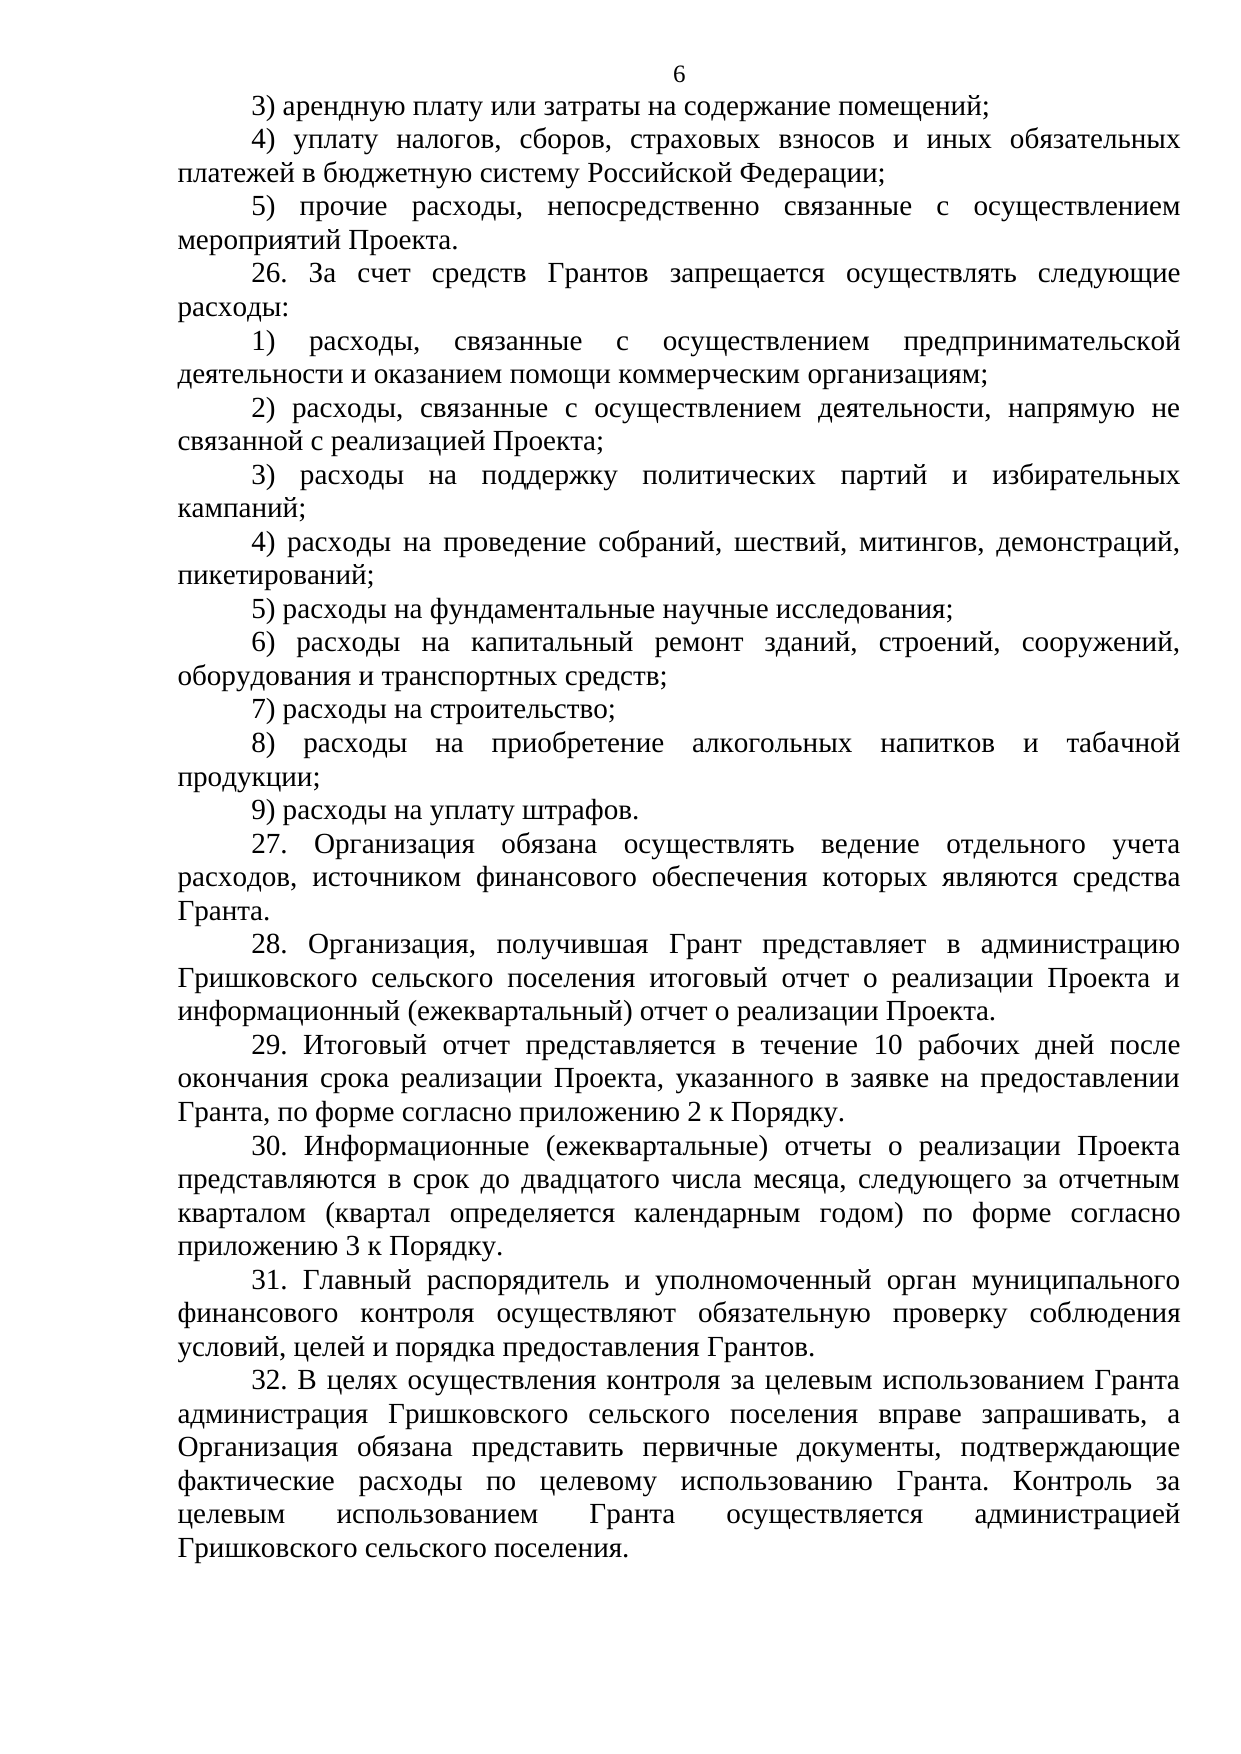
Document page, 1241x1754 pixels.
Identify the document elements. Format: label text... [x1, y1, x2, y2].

text 6) расходы на капитальный ремонт зданий, строений, сооружений, оборудования и транспортных средств; [177, 624, 1181, 692]
text 6 [177, 59, 1181, 88]
text 5) расходы на фундаментальные научные исследования; [177, 591, 1181, 624]
text 28. Организация, получившая Грант представляет в администрацию Гришковского сельского поселения итоговый отчет о реализации Проекта и информационный (ежеквартальный) отчет о реализации Проекта. [177, 926, 1181, 1027]
text 31. Главный распорядитель и уполномоченный орган муниципального финансового контроля осуществляют обязательную проверку соблюдения условий, целей и порядка предоставления Грантов. [177, 1262, 1181, 1362]
text 1) расходы, связанные с осуществлением предпринимательской деятельности и оказанием помощи коммерческим организациям; [177, 323, 1181, 390]
text 3) расходы на поддержку политических партий и избирательных кампаний; [177, 457, 1181, 524]
text 4) расходы на проведение собраний, шествий, митингов, демонстраций, пикетирований; [177, 524, 1181, 591]
text 26. За счет средств Грантов запрещается осуществлять следующие расходы: [177, 256, 1181, 323]
text 30. Информационные (ежеквартальные) отчеты о реализации Проекта представляются в срок до двадцатого числа месяца, следующего за отчетным кварталом (квартал определяется календарным годом) по форме согласно приложению 3 к Порядку. [177, 1128, 1181, 1262]
text 8) расходы на приобретение алкогольных напитков и табачной продукции; [177, 725, 1181, 792]
text 32. В целях осуществления контроля за целевым использованием Гранта администрация Гришковского сельского поселения вправе запрашивать, а Организация обязана представить первичные документы, подтверждающие фактические расходы по целевому использованию Гранта. Контроль за целевым использованием Гранта осуществляется администрацией Гришковского сельского поселения. [177, 1362, 1181, 1564]
text 3) арендную плату или затраты на содержание помещений; [177, 88, 1181, 121]
text 9) расходы на уплату штрафов. [177, 792, 1181, 826]
text 5) прочие расходы, непосредственно связанные с осуществлением мероприятий Проекта. [177, 188, 1181, 256]
text 2) расходы, связанные с осуществлением деятельности, напрямую не связанной с реализацией Проекта; [177, 390, 1181, 457]
text 7) расходы на строительство; [177, 692, 1181, 725]
text 27. Организация обязана осуществлять ведение отдельного учета расходов, источником финансового обеспечения которых являются средства Гранта. [177, 826, 1181, 926]
text 29. Итоговый отчет представляется в течение 10 рабочих дней после окончания срока реализации Проекта, указанного в заявке на предоставлении Гранта, по форме согласно приложению 2 к Порядку. [177, 1027, 1181, 1128]
text 4) уплату налогов, сборов, страховых взносов и иных обязательных платежей в бюджетную систему Российской Федерации; [177, 121, 1181, 188]
